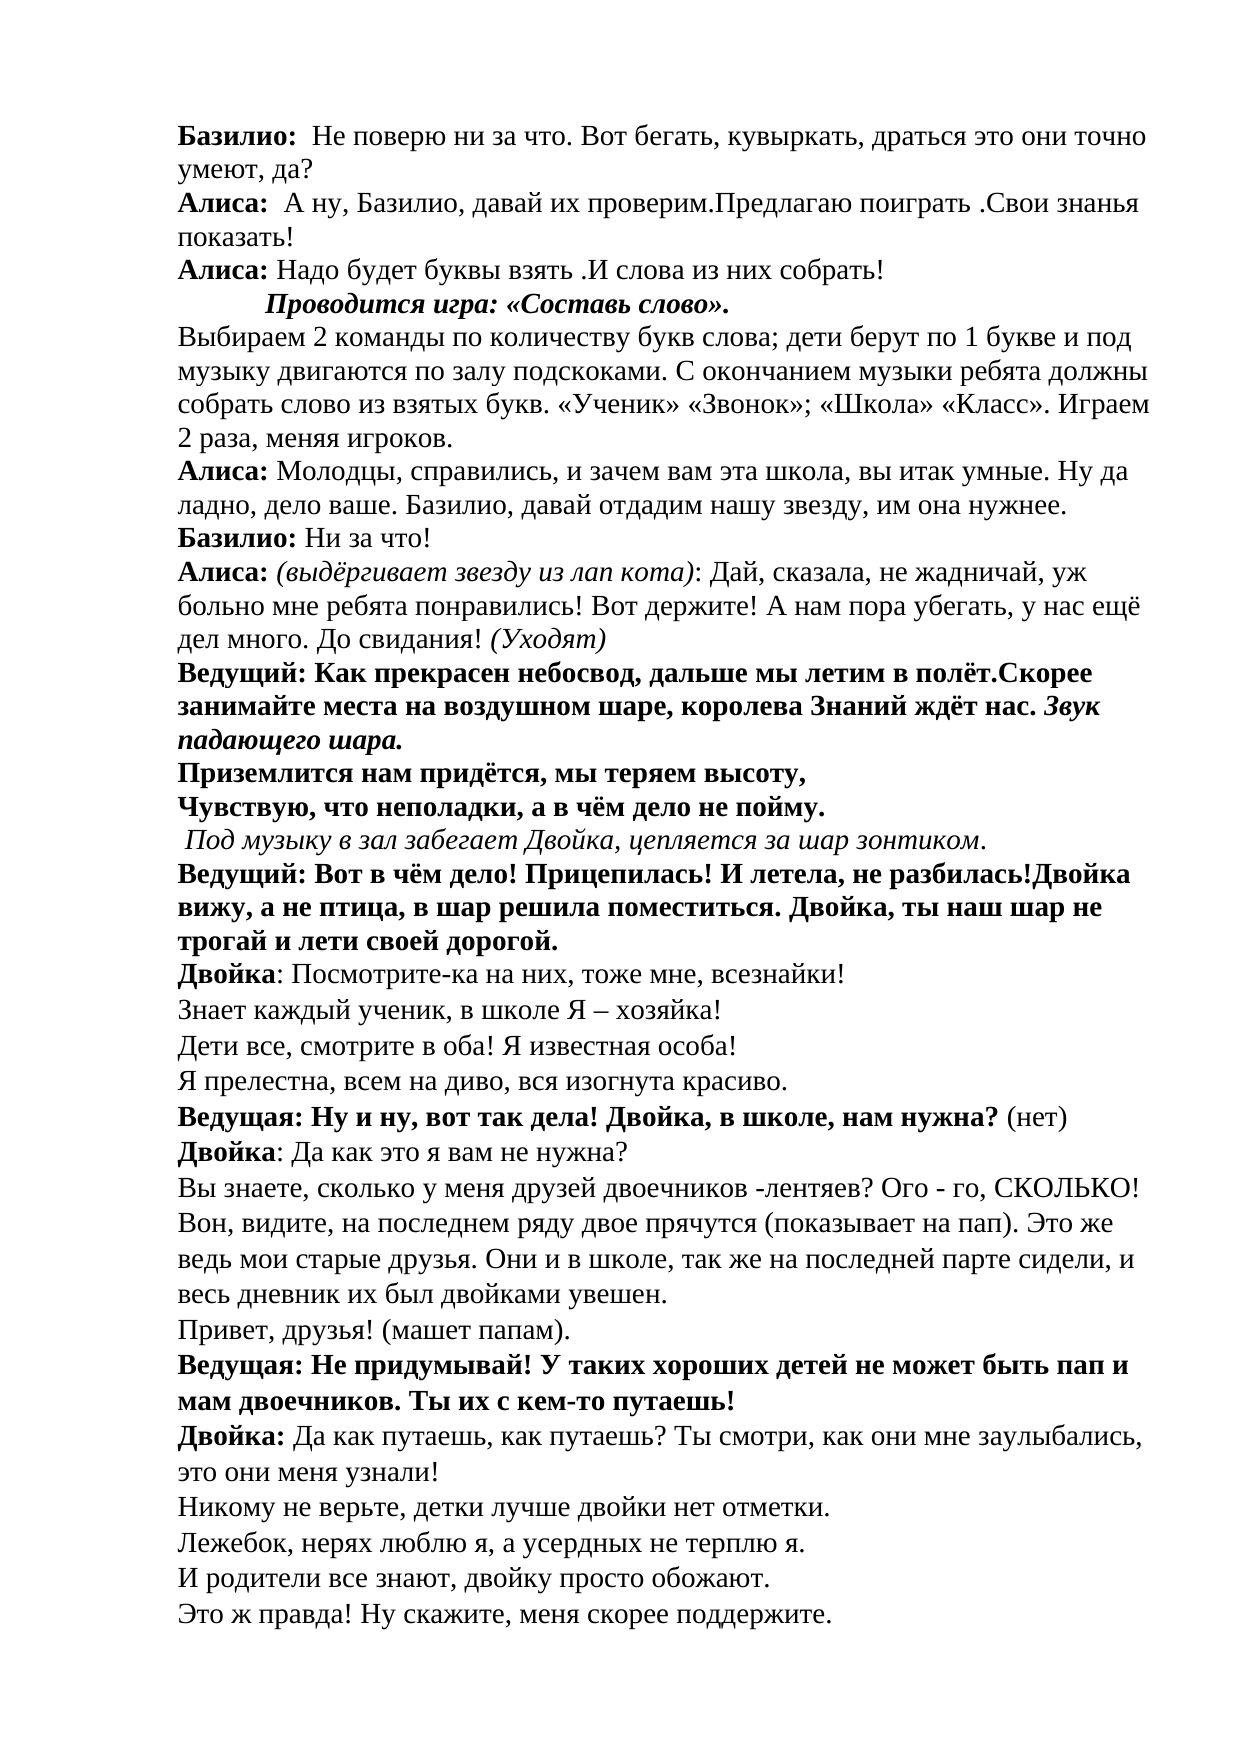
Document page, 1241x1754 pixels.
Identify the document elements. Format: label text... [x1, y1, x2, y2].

text Ведущая: Ну и ну, вот так дела! Двойка, в школе, нам нужна? (нет) [177, 1099, 1152, 1132]
text Двойка: Посмотрите-ка на них, тоже мне, всезнайки! [177, 957, 1152, 990]
text Привет, друзья! (машет папам). [177, 1312, 1152, 1345]
text Базилио: Не поверю ни за что. Вот бегать, кувыркать, драться это они точно умеют, да? Алиса: А ну, Базилио, давай их проверим.Предлагаю поиграть .Свои знанья показать! [295, 118, 1152, 252]
text Вы знаете, сколько у меня друзей двоечников -лентяев? Ого - го, СКОЛЬКО! Вон, видите, на последнем ряду двое прячутся (показывает на пап). Это же ведь мои старые друзья. Они и в школе, так же на последней парте сидели, и весь дневник их был двойками увешен. [177, 1170, 1152, 1310]
text Алиса: Надо будет буквы взять .И слова из них собрать! Проводится игра: «Составь слово». [177, 252, 1152, 319]
text Ведущая: Не придумывай! У таких хороших детей не может быть пап и мам двоечников. Ты их с кем-то путаешь! [177, 1347, 1152, 1416]
text И родители все знают, двойку просто обожают. [177, 1561, 1152, 1594]
text Я прелестна, всем на диво, вся изогнута красиво. [177, 1063, 1152, 1097]
text Это ж правда! Ну скажите, меня скорее поддержите. [177, 1596, 1152, 1629]
text Двойка: Да как это я вам не нужна? [177, 1134, 1152, 1168]
text Дети все, смотрите в оба! Я известная особа! [177, 1028, 1152, 1061]
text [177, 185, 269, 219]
text Алиса: Молодцы, справились, и зачем вам эта школа, вы итак умные. Ну да ладно, дело ваше. Базилио, давай отдадим нашу звезду, им она нужнее. Базилио: Ни за что! Алиса: (выдёргивает звезду из лап кота): Дай, сказала, не жадничай, уж больно мне ребята понравились! Вот держите! А нам пора убегать, у нас ещё дел много. До свидания! (Уходят) [177, 453, 1152, 655]
text Выбираем 2 команды по количеству букв слова; дети берут по 1 букве и под музыку двигаются по залу подскоками. С окончанием музыки ребята должны собрать слово из взятых букв. «Ученик» «Звонок»; «Школа» «Класс». Играем 2 раза, меняя игроков. [453, 319, 1152, 453]
text Ведущий: Как прекрасен небосвод, дальше мы летим в полёт.Скорее занимайте места на воздушном шаре, королева Знаний ждёт нас. Звук падающего шара. Приземлится нам придётся, мы теряем высоту, Чувствую, что неполадки, а в чём дело не пойму. Под музыку в зал забегает Двойка, цепляется за шар зонтиком. Ведущий: Вот в чём дело! Прицепилась! И летела, не разбилась!Двойка вижу, а не птица, в шар решила поместиться. Двойка, ты наш шар не трогай и лети своей дорогой. [177, 655, 1152, 957]
text Знает каждый ученик, в школе Я – хозяйка! [177, 992, 1152, 1026]
text Никому не верьте, детки лучше двойки нет отметки. [177, 1489, 1152, 1523]
text Лежебок, нерях люблю я, а усердных не терплю я. [177, 1525, 1152, 1558]
text Двойка: Да как путаешь, как путаешь? Ты смотри, как они мне заулыбались, это они меня узнали! [177, 1418, 1152, 1487]
